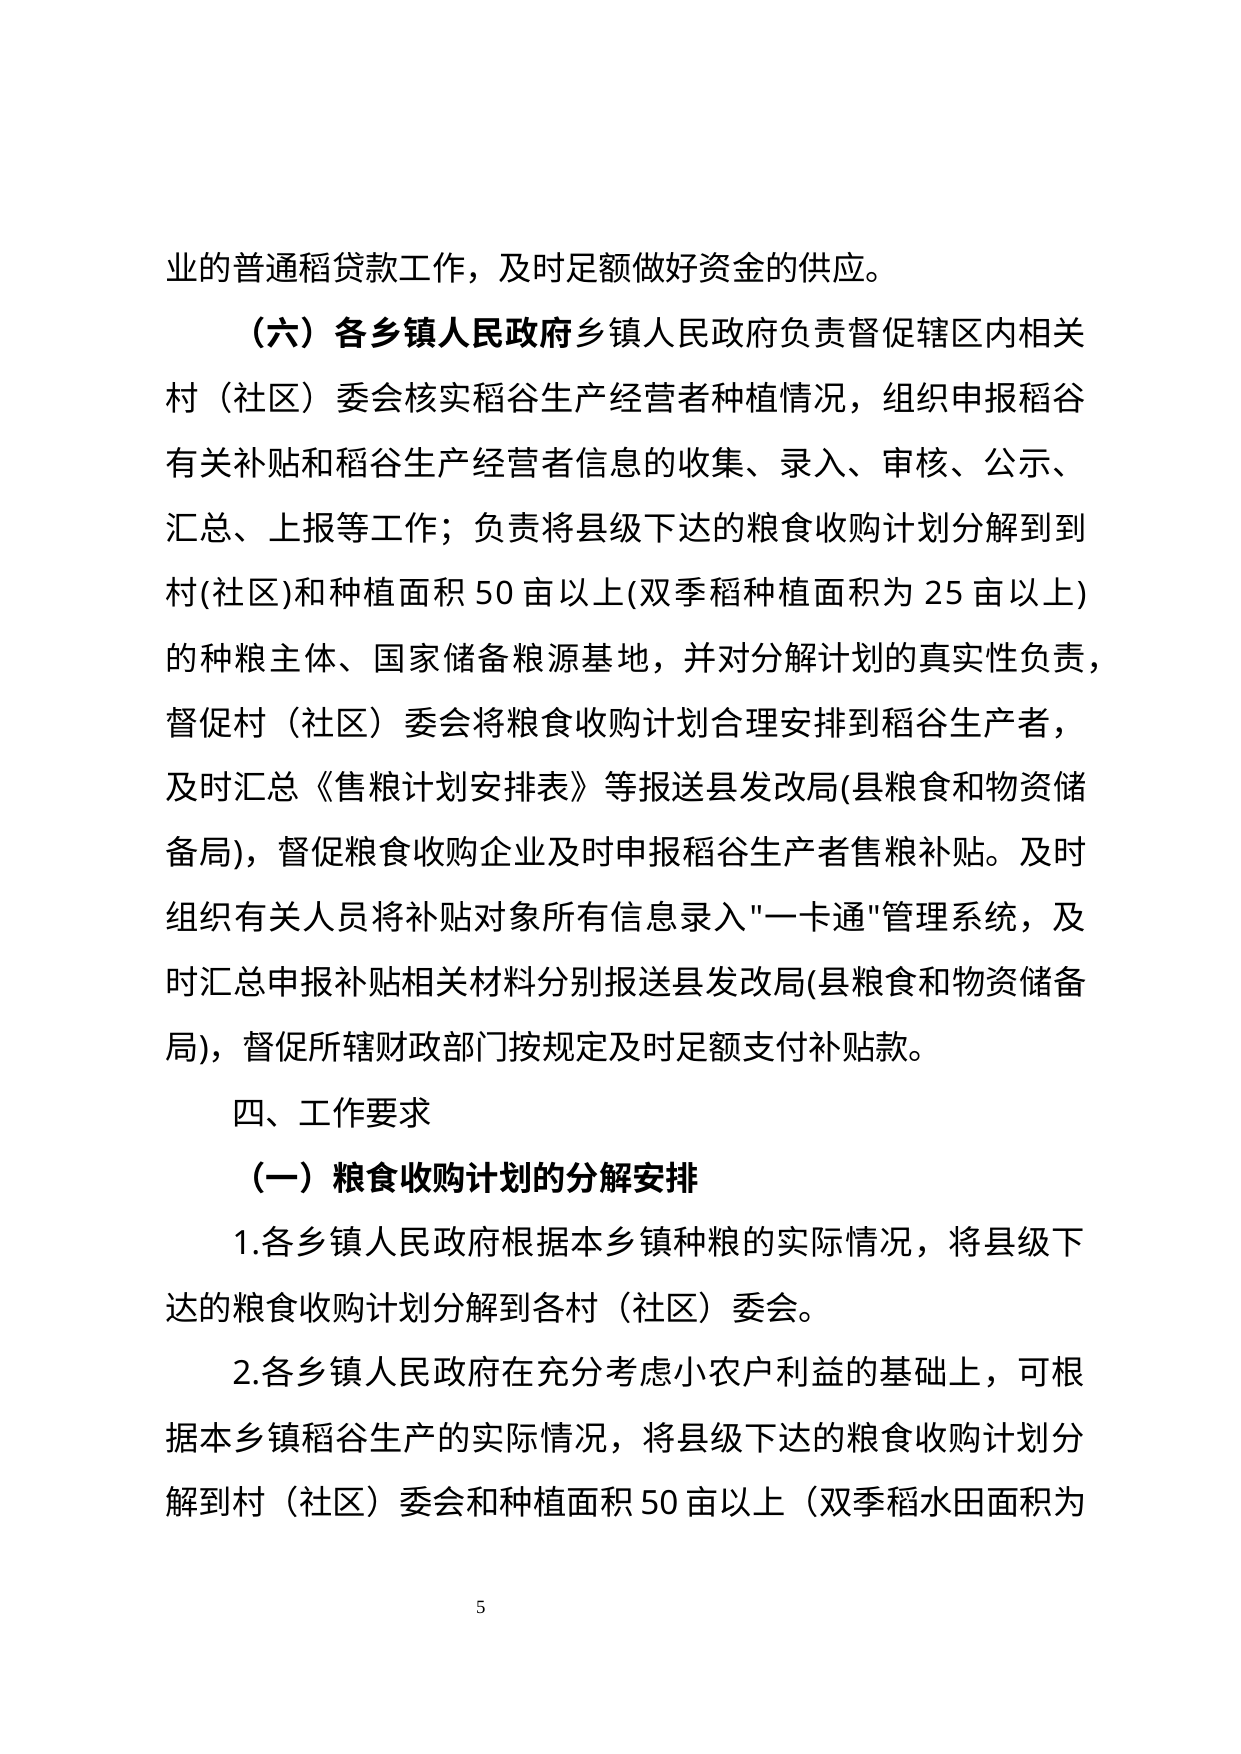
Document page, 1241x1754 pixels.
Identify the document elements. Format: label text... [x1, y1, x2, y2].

text （六）各乡镇人民政府乡镇人民政府负责督促辖区内相关村（社区）委会核实稻谷生产经营者种植情况，组织申报稻谷有关补贴和稻谷生产经营者信息的收集、录入、审核、公示、汇总、上报等工作；负责将县级下达的粮食收购计划分解到到村(社区)和种植面积50亩以上(双季稻种植面积为25亩以上)的种粮主体、国家储备粮源基地，并对分解计划的真实性负责，督促村（社区）委会将粮食收购计划合理安排到稻谷生产者，及时汇总《售粮计划安排表》等报送县发改局(县粮食和物资储备局)，督促粮食收购企业及时申报稻谷生产者售粮补贴。及时组织有关人员将补贴对象所有信息录入"一卡通"管理系统，及时汇总申报补贴相关材料分别报送县发改局(县粮食和物资储备局)，督促所辖财政部门按规定及时足额支付补贴款。 [165, 298, 1087, 1078]
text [165, 233, 1087, 298]
text 四、工作要求 [165, 1078, 1087, 1143]
text （一）粮食收购计划的分解安排 [165, 1143, 1087, 1208]
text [165, 1338, 1087, 1533]
text 1.各乡镇人民政府根据本乡镇种粮的实际情况，将县级下达的粮食收购计划分解到各村（社区）委会。 [165, 1208, 1087, 1338]
